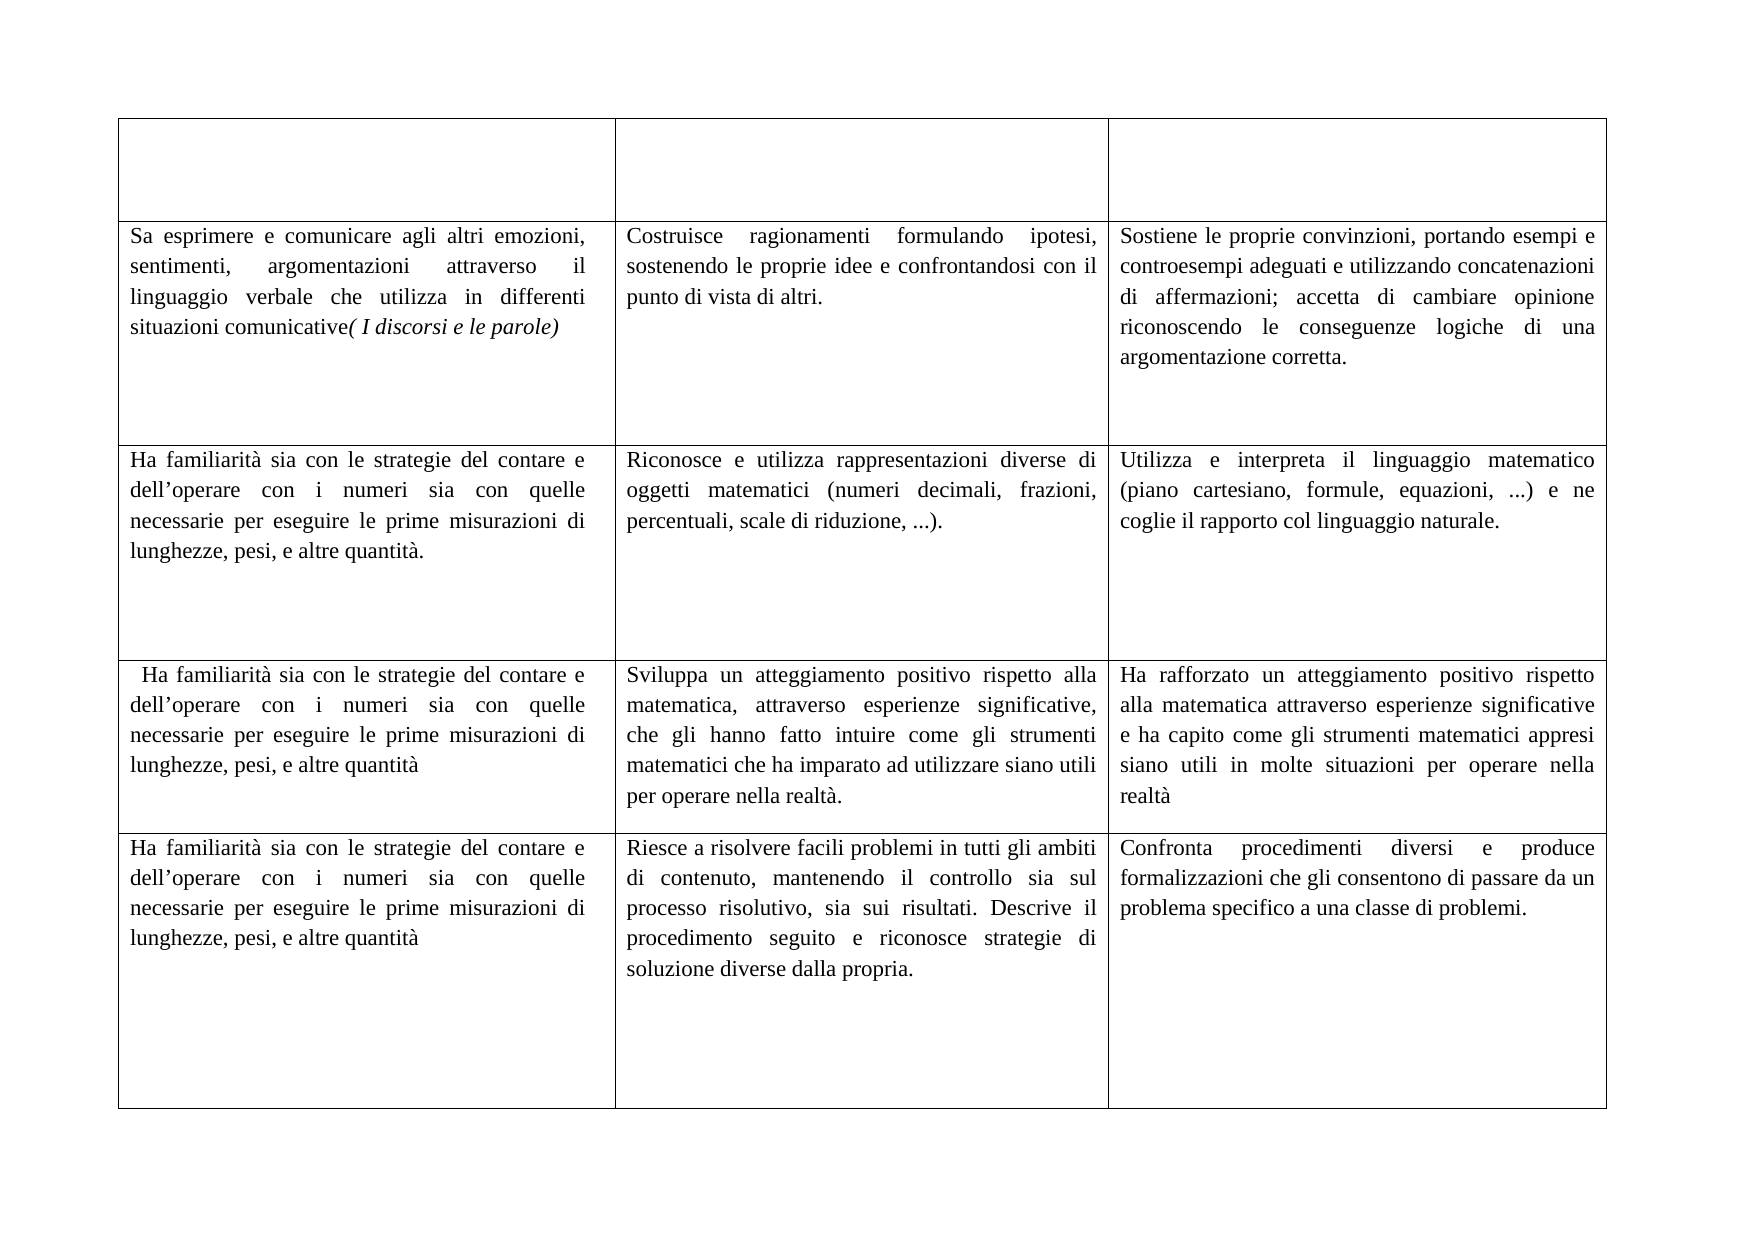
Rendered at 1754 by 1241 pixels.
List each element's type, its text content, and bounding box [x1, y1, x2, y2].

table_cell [1109, 834, 1606, 1108]
table_cell Sostiene le proprie convinzioni, portando esempi e controesempi adeguati e utilizzando concatenazioni di affermazioni; accetta di cambiare opinione riconoscendo le conseguenze logiche di una argomentazione corretta. [1109, 222, 1606, 445]
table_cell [616, 119, 1108, 221]
table_cell Ha familiarità sia con le strategie del contare e dell’operare con i numeri sia con quelle necessarie per eseguire le prime misurazioni di lunghezze, pesi, e altre quantità. [119, 446, 615, 660]
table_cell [119, 834, 615, 1108]
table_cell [1109, 119, 1606, 221]
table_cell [119, 119, 615, 221]
table_cell Costruisce ragionamenti formulando ipotesi, sostenendo le proprie idee e confrontandosi con il punto di vista di altri. [616, 222, 1108, 445]
table_cell Utilizza e interpreta il linguaggio matematico (piano cartesiano, formule, equazioni, ...) e ne coglie il rapporto col linguaggio naturale. [1109, 446, 1606, 660]
table_cell Sa esprimere e comunicare agli altri emozioni, sentimenti, argomentazioni attraverso il linguaggio verbale che utilizza in differenti situazioni comunicative( I discorsi e le parole) [119, 222, 615, 445]
table_cell Ha rafforzato un atteggiamento positivo rispetto alla matematica attraverso esperienze significative e ha capito come gli strumenti matematici appresi siano utili in molte situazioni per operare nella realtà [1109, 661, 1606, 833]
table_cell Riconosce e utilizza rappresentazioni diverse di oggetti matematici (numeri decimali, frazioni, percentuali, scale di riduzione, ...). [616, 446, 1108, 660]
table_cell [616, 834, 1108, 1108]
table_cell Sviluppa un atteggiamento positivo rispetto alla matematica, attraverso esperienze significative, che gli hanno fatto intuire come gli strumenti matematici che ha imparato ad utilizzare siano utili per operare nella realtà. [616, 661, 1108, 833]
